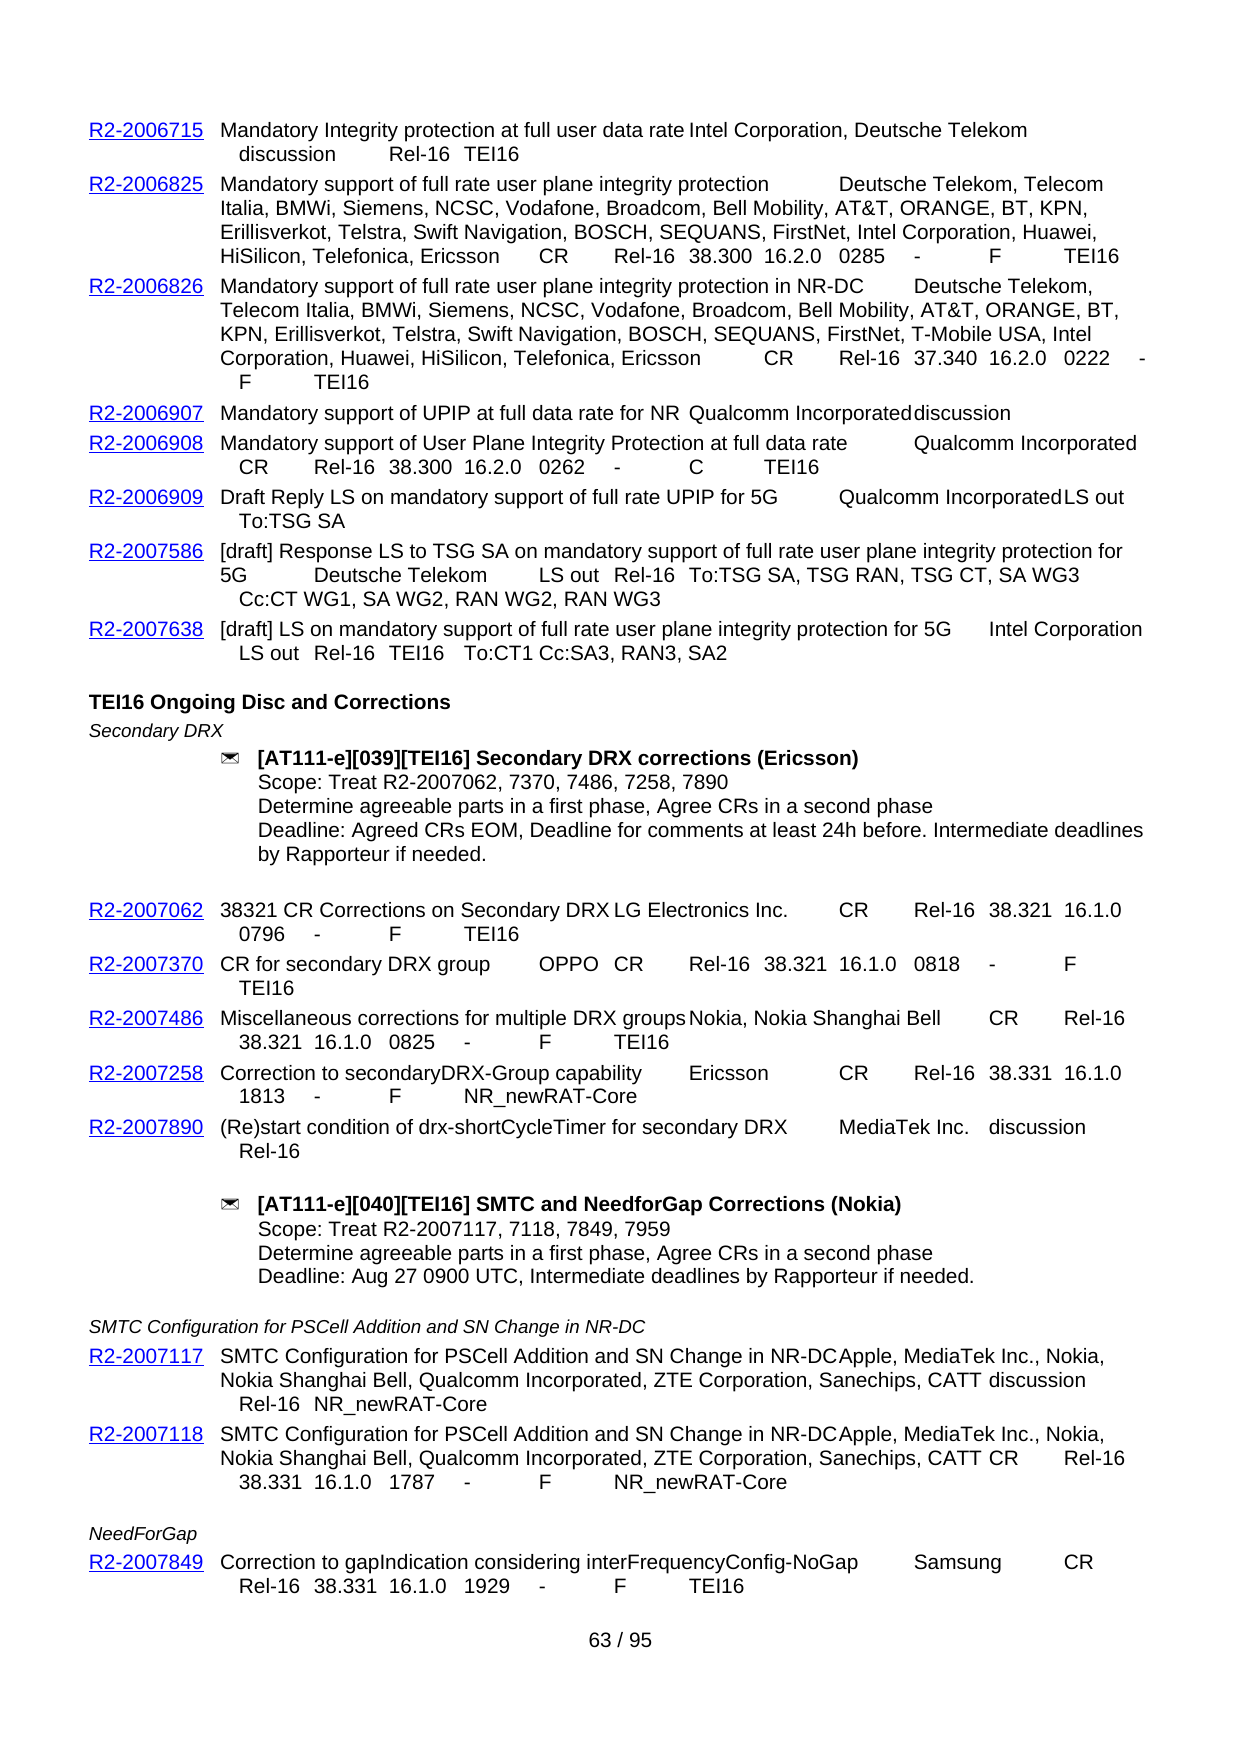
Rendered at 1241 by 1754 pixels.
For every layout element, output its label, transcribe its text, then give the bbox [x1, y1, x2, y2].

text Deadline: Aug 27 0900 UTC, Intermediate deadlines by Rapporteur if needed. [220, 1264, 1152, 1288]
title R2-2006826 Mandatory support of full rate user plane integrity protection in NR-DC Deutsche Telekom, Telecom Italia, BMWi, Siemens, NCSC, Vodafone, Broadcom, Bell Mobility, AT&T, ORANGE, BT, KPN, Erillisverkot, Telstra, Swift Navigation, BOSCH, SEQUANS, FirstNet, T-Mobile USA, Intel Corporation, Huawei, HiSilicon, Telefonica, Ericsson CR Rel-16 37.340 16.2.0 0222 - F TEI16 [89, 274, 1152, 394]
title R2-2007586 [draft] Response LS to TSG SA on mandatory support of full rate user plane integrity protection for 5G Deutsche Telekom LS out Rel-16 To:TSG SA, TSG RAN, TSG CT, SA WG3 Cc:CT WG1, SA WG2, RAN WG2, RAN WG3 [89, 539, 1152, 611]
text Determine agreeable parts in a first phase, Agree CRs in a second phase [220, 1240, 1152, 1264]
title R2-2007486 Miscellaneous corrections for multiple DRX groups Nokia, Nokia Shanghai Bell CR Rel-16 38.321 16.1.0 0825 - F TEI16 [89, 1006, 1152, 1054]
text TEI16 Ongoing Disc and Corrections [89, 690, 1152, 714]
text NeedForGap [89, 1522, 1152, 1544]
title R2-2007118 SMTC Configuration for PSCell Addition and SN Change in NR-DC Apple, MediaTek Inc., Nokia, Nokia Shanghai Bell, Qualcomm Incorporated, ZTE Corporation, Sanechips, CATT CR Rel-16 38.331 16.1.0 1787 - F NR_newRAT-Core [89, 1422, 1152, 1494]
title R2-2006907 Mandatory support of UPIP at full data rate for NR Qualcomm Incorporated discussion [89, 400, 1152, 424]
text Secondary DRX [89, 720, 1152, 742]
text Scope: Treat R2-2007117, 7118, 7849, 7959 [220, 1216, 1152, 1240]
title R2-2007258 Correction to secondaryDRX-Group capability Ericsson CR Rel-16 38.331 16.1.0 1813 - F NR_newRAT-Core [89, 1060, 1152, 1108]
text [AT111-e][039][TEI16] Secondary DRX corrections (Ericsson) [220, 746, 1152, 770]
title R2-2007062 38321 CR Corrections on Secondary DRX LG Electronics Inc. CR Rel-16 38.321 16.1.0 0796 - F TEI16 [89, 898, 1152, 946]
title R2-2007849 Correction to gapIndication considering interFrequencyConfig-NoGap Samsung CR Rel-16 38.331 16.1.0 1929 - F TEI16 [89, 1550, 1152, 1598]
title R2-2006909 Draft Reply LS on mandatory support of full rate UPIP for 5G Qualcomm Incorporated LS out To:TSG SA [89, 485, 1152, 533]
title R2-2007638 [draft] LS on mandatory support of full rate user plane integrity protection for 5G Intel Corporation LS out Rel-16 TEI16 To:CT1 Cc:SA3, RAN3, SA2 [89, 617, 1152, 665]
text SMTC Configuration for PSCell Addition and SN Change in NR-DC [89, 1316, 1152, 1338]
title R2-2006825 Mandatory support of full rate user plane integrity protection Deutsche Telekom, Telecom Italia, BMWi, Siemens, NCSC, Vodafone, Broadcom, Bell Mobility, AT&T, ORANGE, BT, KPN, Erillisverkot, Telstra, Swift Navigation, BOSCH, SEQUANS, FirstNet, Intel Corporation, Huawei, HiSilicon, Telefonica, Ericsson CR Rel-16 38.300 16.2.0 0285 - F TEI16 [89, 172, 1152, 268]
text Scope: Treat R2-2007062, 7370, 7486, 7258, 7890 [220, 770, 1152, 794]
text Deadline: Agreed CRs EOM, Deadline for comments at least 24h before. Intermediate deadlines by Rapporteur if needed. [220, 818, 1152, 866]
title R2-2007370 CR for secondary DRX group OPPO CR Rel-16 38.321 16.1.0 0818 - F TEI16 [89, 952, 1152, 1000]
title R2-2006715 Mandatory Integrity protection at full user data rate Intel Corporation, Deutsche Telekom discussion Rel-16 TEI16 [89, 118, 1152, 166]
title R2-2006908 Mandatory support of User Plane Integrity Protection at full data rate Qualcomm Incorporated CR Rel-16 38.300 16.2.0 0262 - C TEI16 [89, 431, 1152, 478]
title R2-2007117 SMTC Configuration for PSCell Addition and SN Change in NR-DC Apple, MediaTek Inc., Nokia, Nokia Shanghai Bell, Qualcomm Incorporated, ZTE Corporation, Sanechips, CATT discussion Rel-16 NR_newRAT-Core [89, 1344, 1152, 1416]
text Determine agreeable parts in a first phase, Agree CRs in a second phase [220, 794, 1152, 818]
text [AT111-e][040][TEI16] SMTC and NeedforGap Corrections (Nokia) [220, 1192, 1152, 1216]
title R2-2007890 (Re)start condition of drx-shortCycleTimer for secondary DRX MediaTek Inc. discussion Rel-16 [89, 1114, 1152, 1162]
